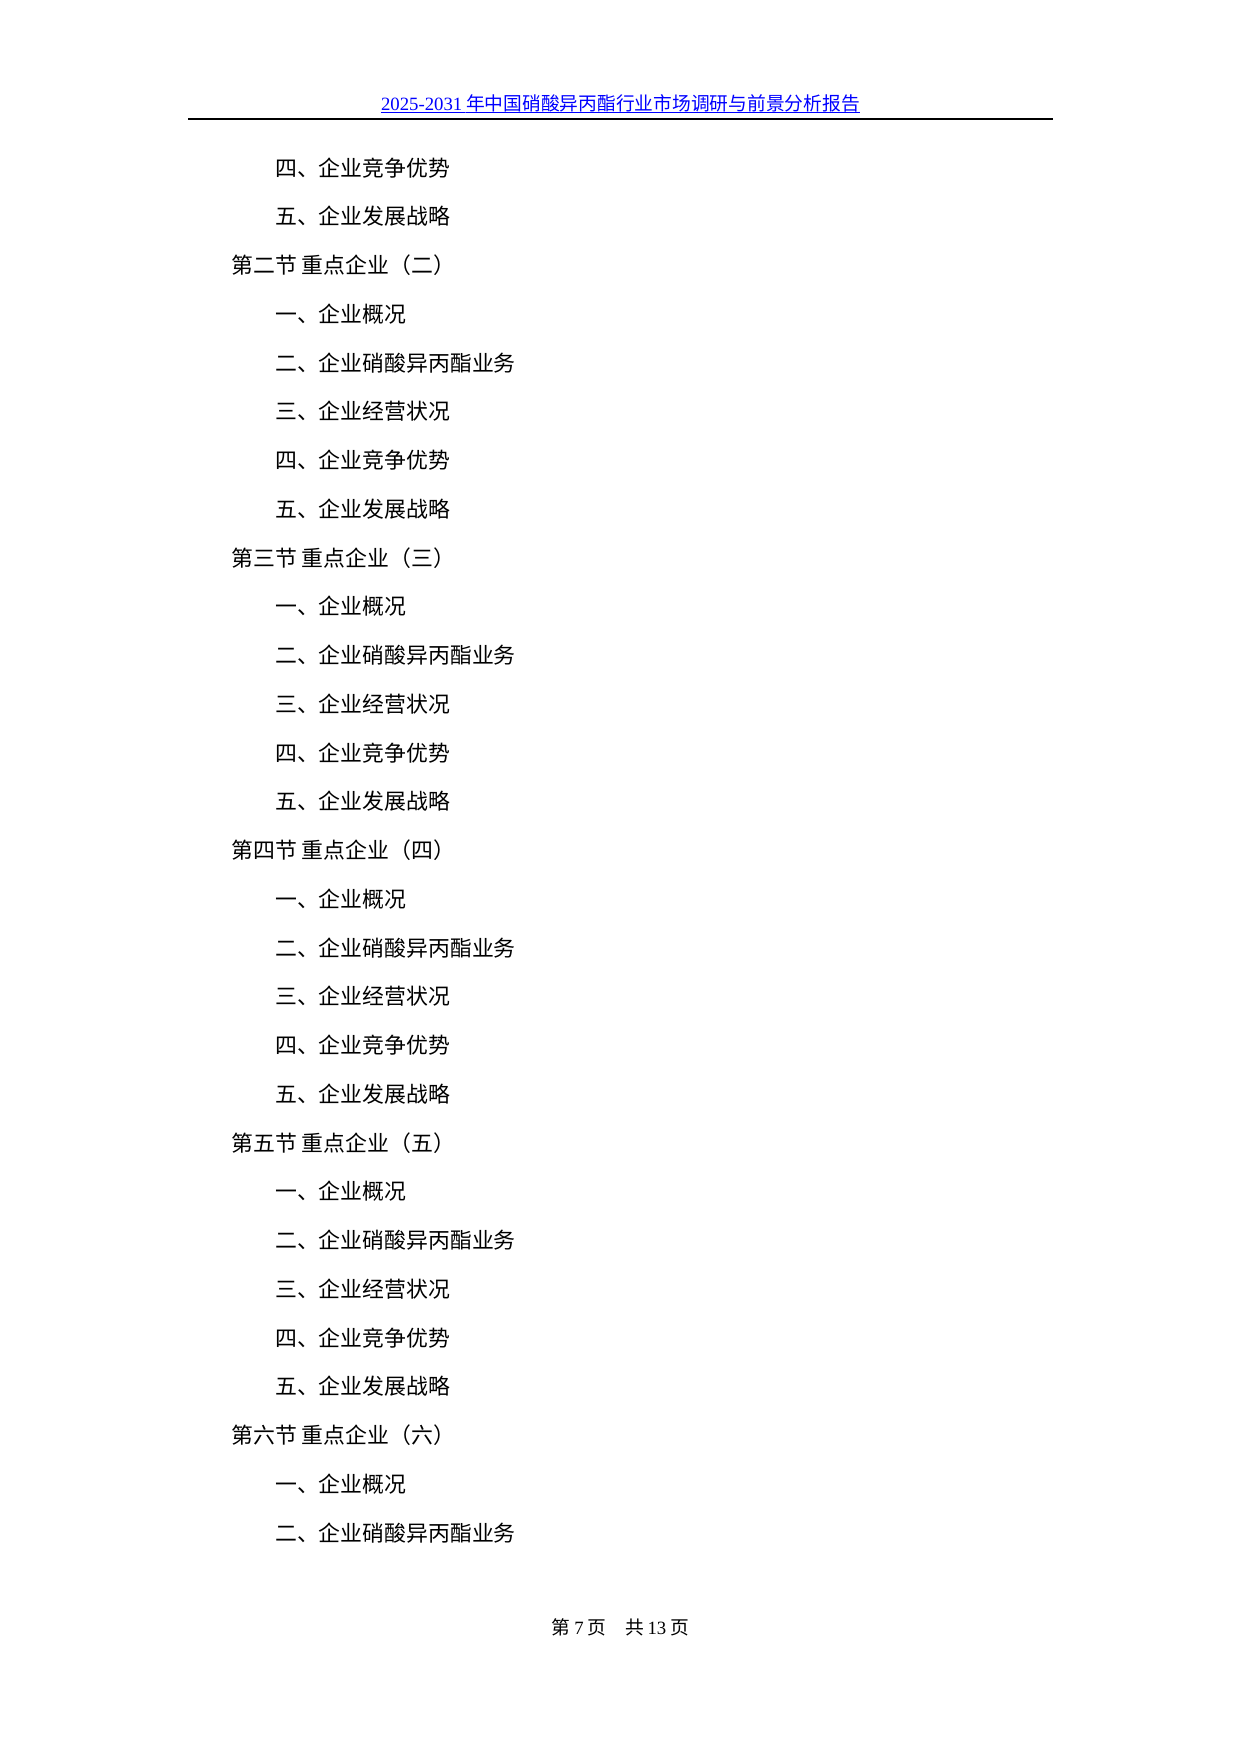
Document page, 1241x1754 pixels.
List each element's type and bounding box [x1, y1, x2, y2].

text [187, 150, 1053, 1548]
